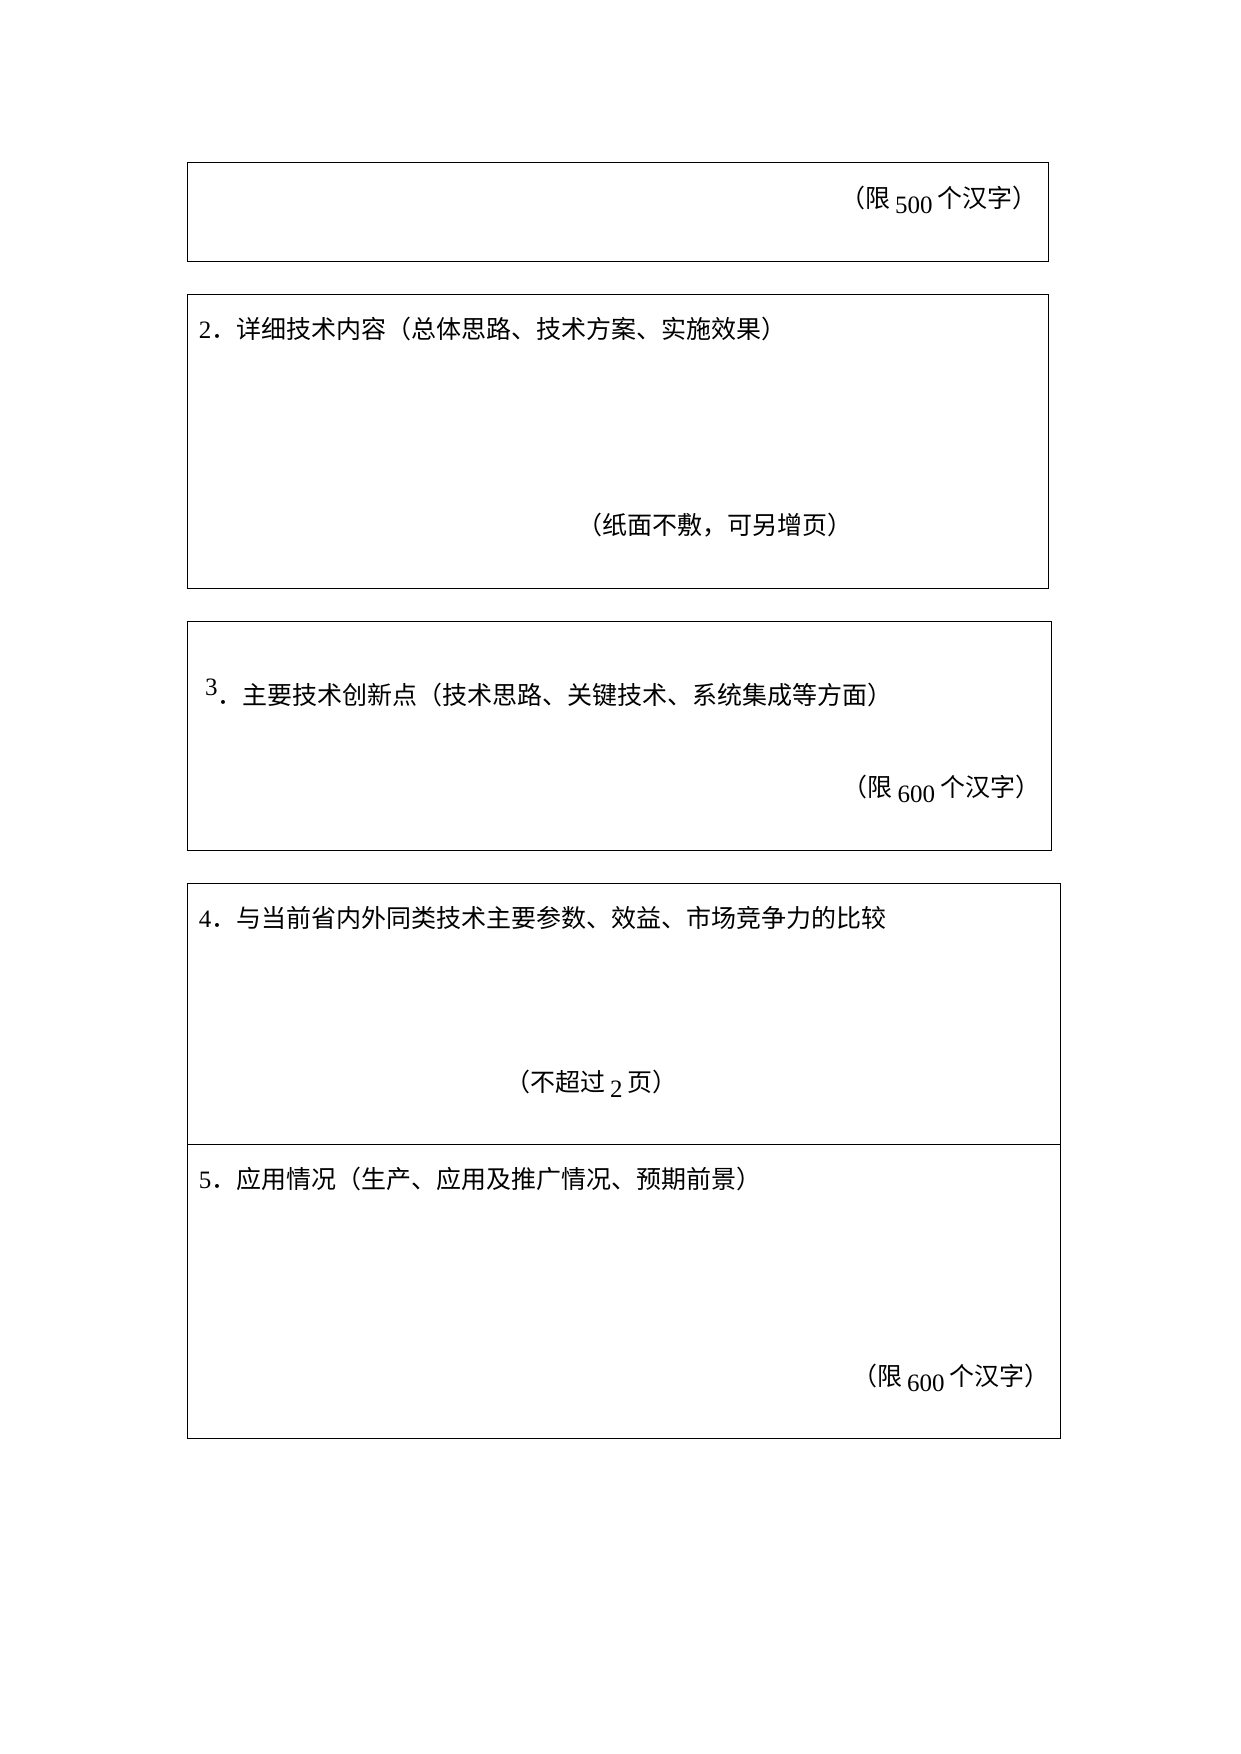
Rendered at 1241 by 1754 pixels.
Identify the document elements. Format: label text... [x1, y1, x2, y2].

table_header 4．与当前省内外同类技术主要参数、效益、市场竞争力的比较 （不超过2页） [188, 884, 1060, 1144]
table_header 3．主要技术创新点（技术思路、关键技术、系统集成等方面） （限600个汉字） [188, 622, 1051, 850]
table_cell 5．应用情况（生产、应用及推广情况、预期前景） （限600个汉字） [188, 1145, 1060, 1438]
table_header 2．详细技术内容（总体思路、技术方案、实施效果） （纸面不敷，可另增页） [188, 295, 1048, 588]
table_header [188, 163, 1048, 261]
